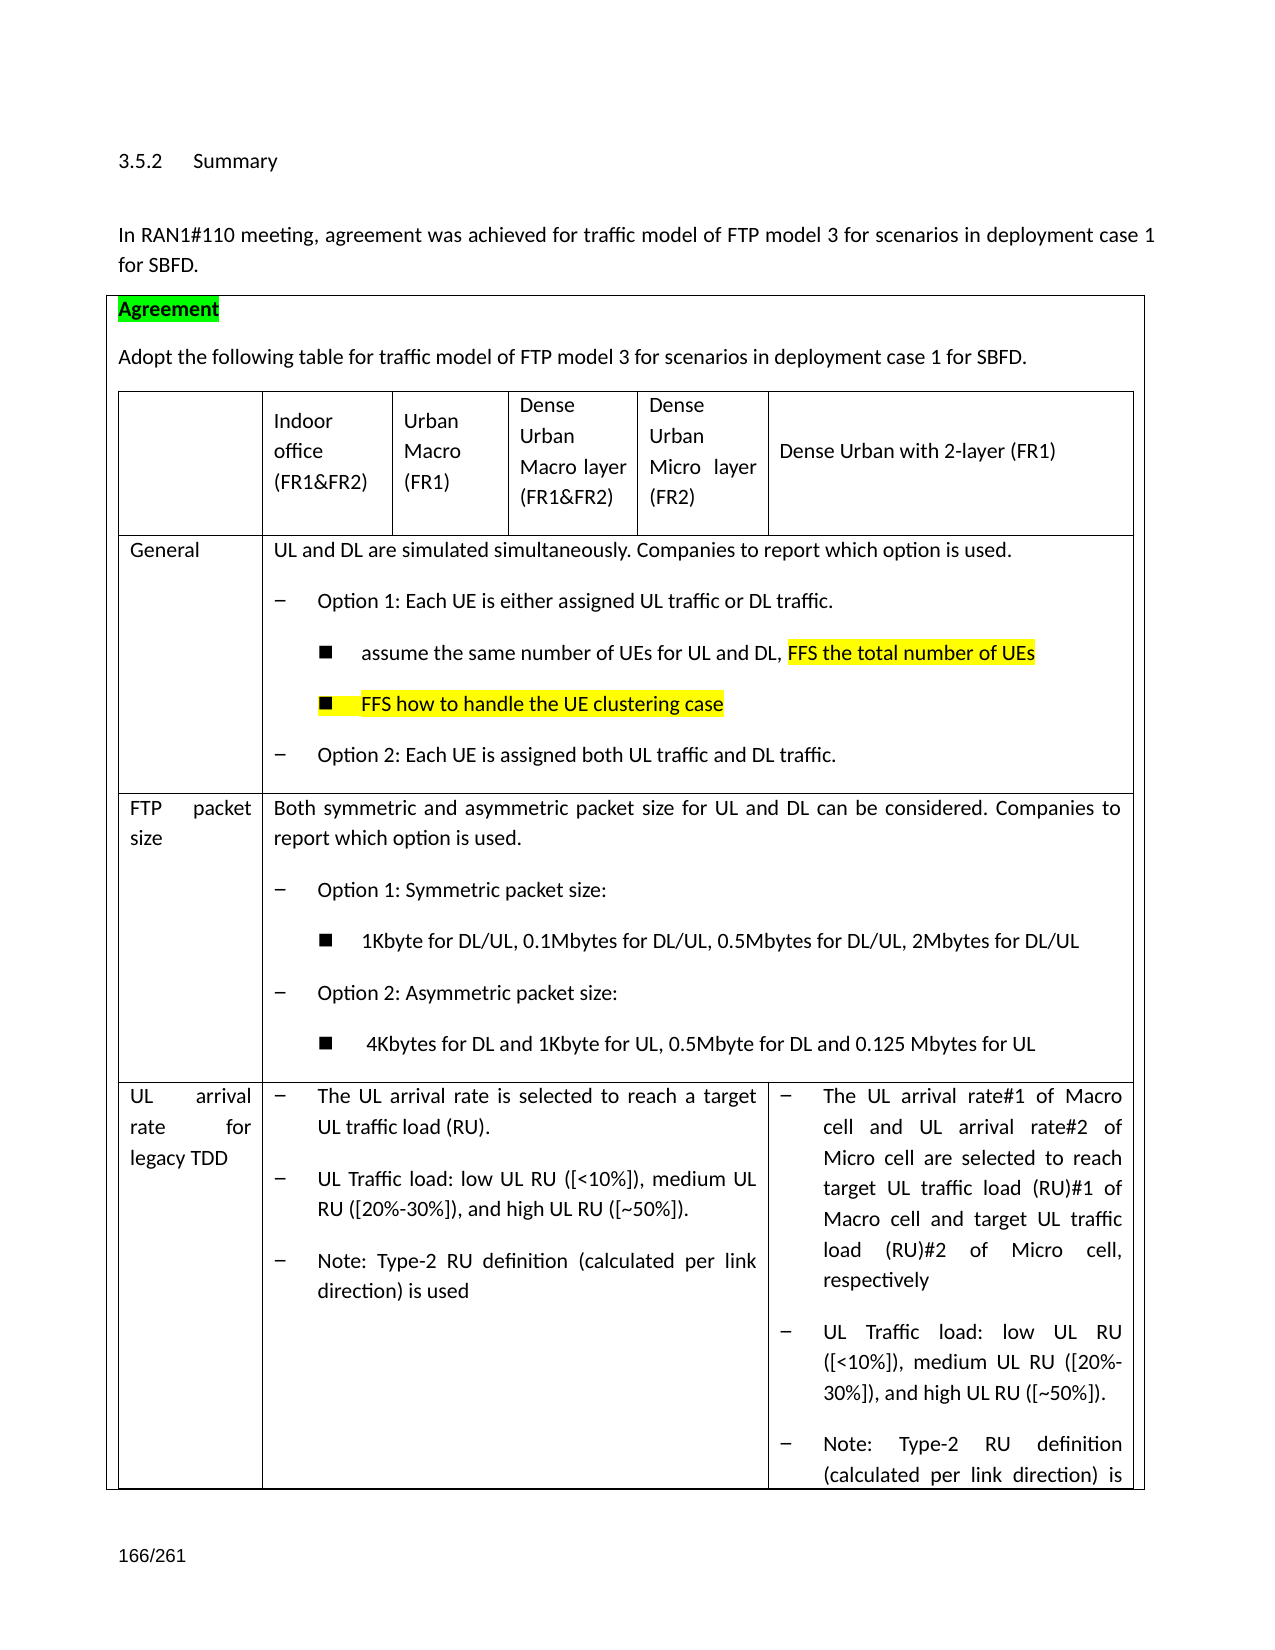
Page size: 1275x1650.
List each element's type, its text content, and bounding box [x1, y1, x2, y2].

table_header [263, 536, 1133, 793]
text In RAN1#110 meeting, agreement was achieved for traffic model of FTP model 3 for scenarios in deployment case 1 for SBFD. [118, 221, 1157, 278]
subtitle Summary [118, 148, 1157, 174]
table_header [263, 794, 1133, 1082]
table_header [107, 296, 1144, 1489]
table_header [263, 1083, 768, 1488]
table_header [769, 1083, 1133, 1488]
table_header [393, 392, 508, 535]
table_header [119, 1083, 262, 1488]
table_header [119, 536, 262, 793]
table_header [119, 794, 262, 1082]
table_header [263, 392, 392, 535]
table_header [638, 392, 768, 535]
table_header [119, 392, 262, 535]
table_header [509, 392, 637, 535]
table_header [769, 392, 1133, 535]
